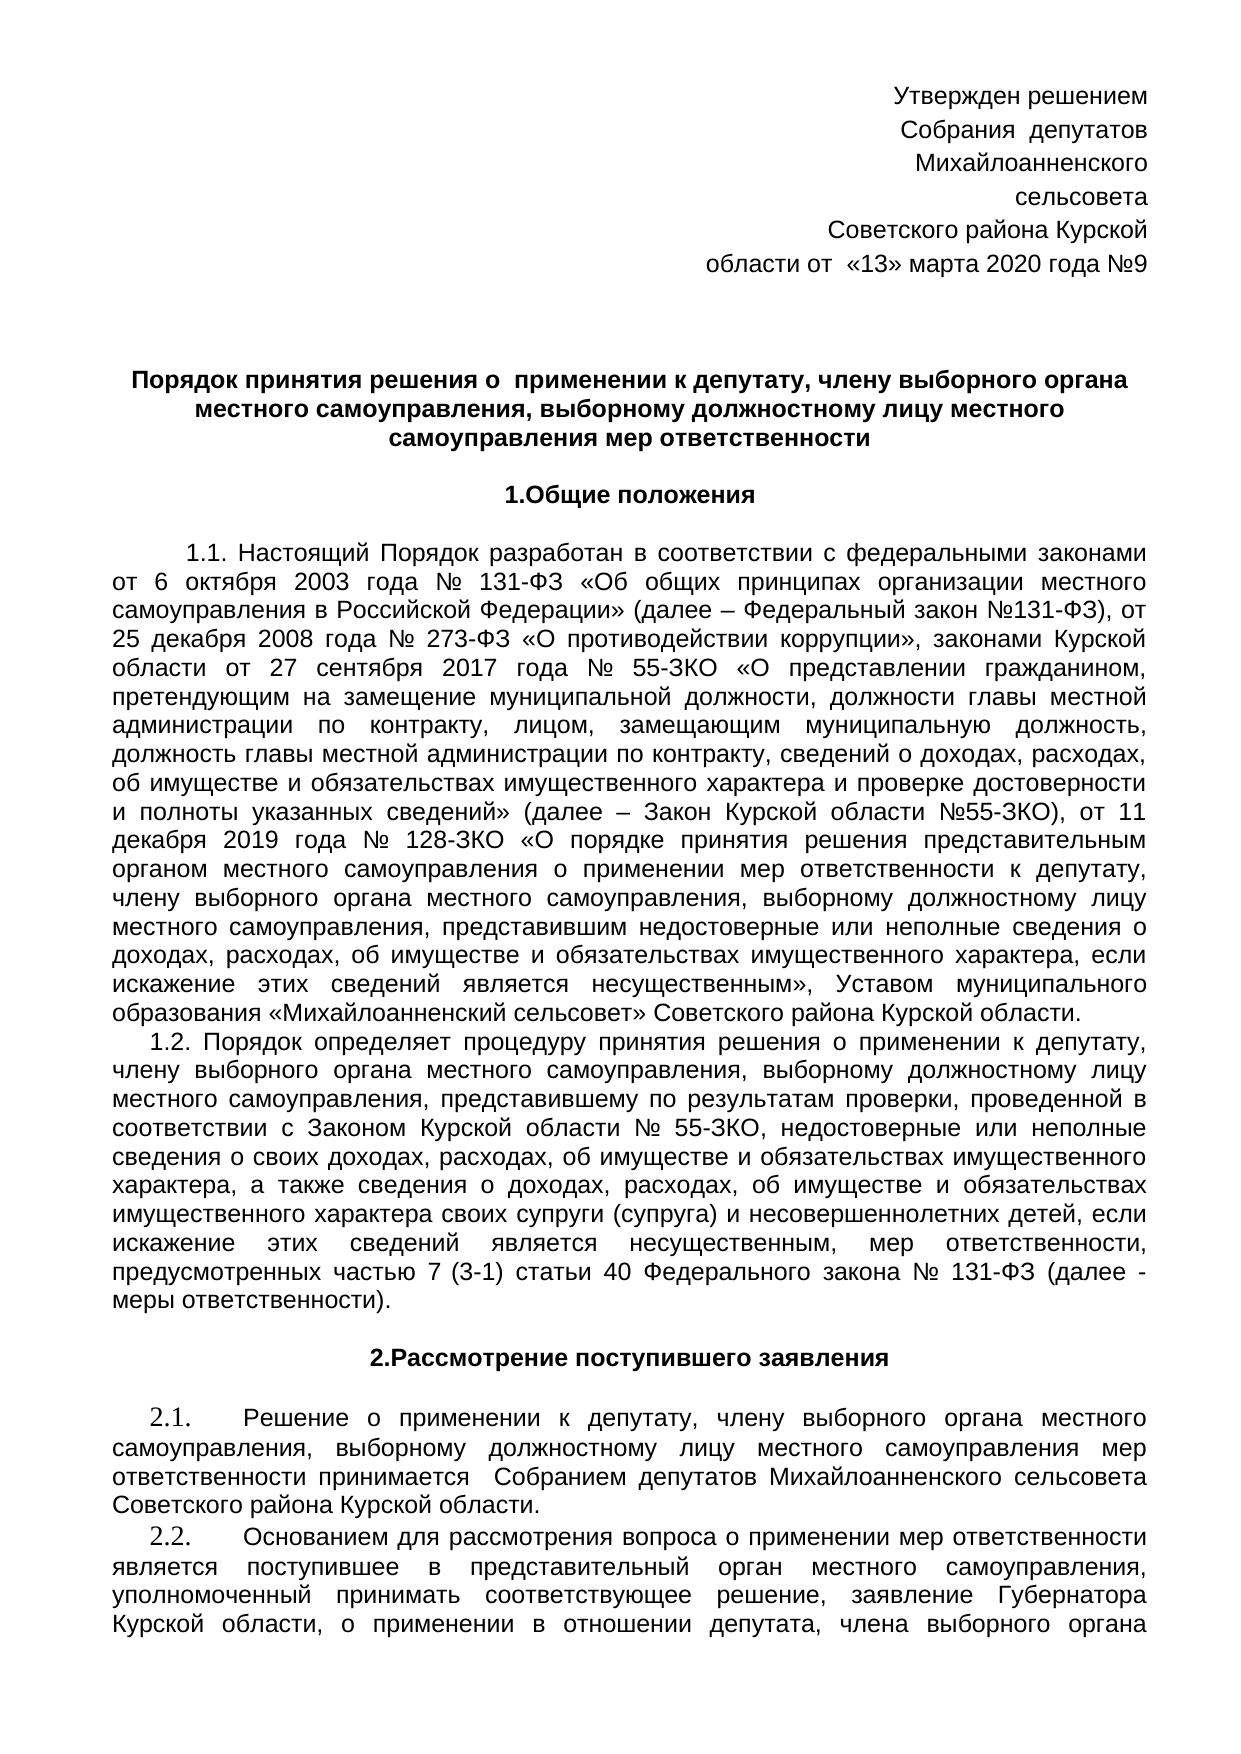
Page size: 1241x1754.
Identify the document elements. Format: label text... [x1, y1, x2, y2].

text области от «13» марта 2020 года №9 [112, 246, 1148, 279]
text Собрания депутатов Михайлоанненского [112, 111, 1148, 178]
text Порядок принятия решения о применении к депутату, члену выборного органа местного самоуправления, выборному должностному лицу местного самоуправления мер ответственности [112, 365, 1148, 452]
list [112, 1519, 1148, 1638]
text 1.2. Порядок определяет процедуру принятия решения о применении к депутату, члену выборного органа местного самоуправления, выборному должностному лицу местного самоуправления, представившему по результатам проверки, проведенной в соответствии с Законом Курской области № 55-ЗКО, недостоверные или неполные сведения о своих доходах, расходах, об имуществе и обязательствах имущественного характера, а также сведения о доходах, расходах, об имуществе и обязательствах имущественного характера своих супруги (супруга) и несовершеннолетних детей, если искажение этих сведений является несущественным, мер ответственности, предусмотренных частью 7 (3-1) статьи 40 Федерального закона № 131-ФЗ (далее - меры ответственности). [112, 1027, 1148, 1314]
text сельсовета [112, 178, 1148, 212]
text 2.Рассмотрение поступившего заявления [112, 1343, 1148, 1372]
text 1.Общие положения [112, 480, 1148, 509]
text 1.1. Настоящий Порядок разработан в соответствии с федеральными законами от 6 октября 2003 года № 131-ФЗ «Об общих принципах организации местного самоуправления в Российской Федерации» (далее – Федеральный закон №131-ФЗ), от 25 декабря 2008 года № 273-ФЗ «О противодействии коррупции», законами Курской области от 27 сентября 2017 года № 55-ЗКО «О представлении гражданином, претендующим на замещение муниципальной должности, должности главы местной администрации по контракту, лицом, замещающим муниципальную должность, должность главы местной администрации по контракту, сведений о доходах, расходах, об имуществе и обязательствах имущественного характера и проверке достоверности и полноты указанных сведений» (далее – Закон Курской области №55-ЗКО), от 11 декабря 2019 года № 128-ЗКО «О порядке принятия решения представительным органом местного самоуправления о применении мер ответственности к депутату, члену выборного органа местного самоуправления, выборному должностному лицу местного самоуправления, представившим недостоверные или неполные сведения о доходах, расходах, об имуществе и обязательствах имущественного характера, если искажение этих сведений является несущественным», Уставом муниципального образования «Михайлоанненский сельсовет» Советского района Курской области. [112, 538, 1148, 1027]
list Решение о применении к депутату, члену выборного органа местного самоуправления, выборному должностному лицу местного самоуправления мер ответственности принимается Собранием депутатов Михайлоанненского сельсовета Советского района Курской области. [112, 1400, 1148, 1519]
text Утвержден решением [112, 78, 1148, 111]
text Советского района Курской [112, 212, 1148, 246]
